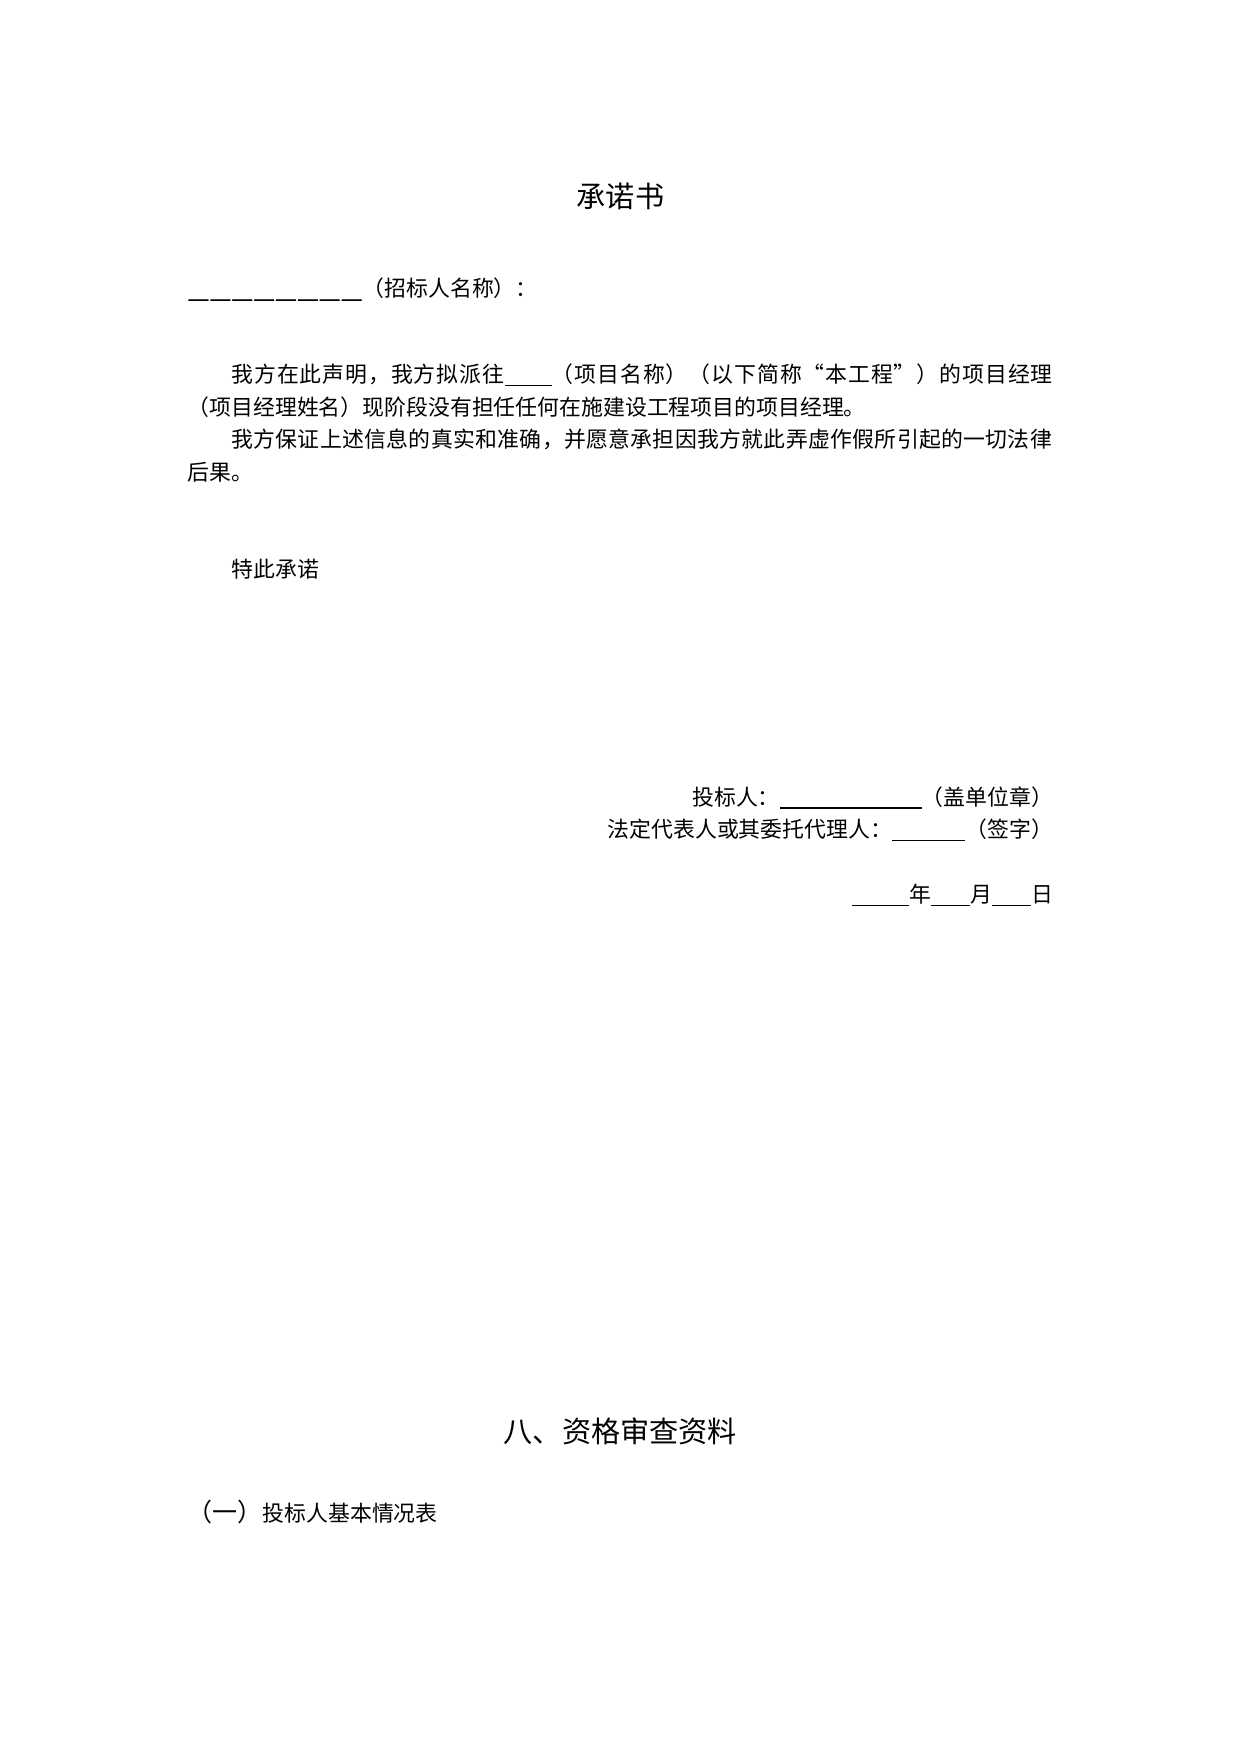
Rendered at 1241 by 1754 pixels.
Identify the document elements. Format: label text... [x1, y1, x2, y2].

text 特此承诺 [187, 552, 1053, 584]
text 八、资格审查资料 [187, 1397, 1053, 1462]
text ————————（招标人名称）： [187, 259, 1053, 324]
text 投标人： （盖单位章） [187, 779, 1053, 812]
text 我方在此声明，我方拟派往 （项目名称）（以下简称“本工程”）的项目经理 （项目经理姓名）现阶段没有担任任何在施建设工程项目的项目经理。 [187, 357, 1053, 422]
text 法定代表人或其委托代理人： （签字） [187, 812, 1053, 844]
text 年 月 日 [187, 877, 1053, 909]
text （一）投标人基本情况表 [187, 1478, 1053, 1543]
text 承诺书 [187, 162, 1053, 227]
text 我方保证上述信息的真实和准确，并愿意承担因我方就此弄虚作假所引起的一切法律后果。 [187, 422, 1053, 487]
